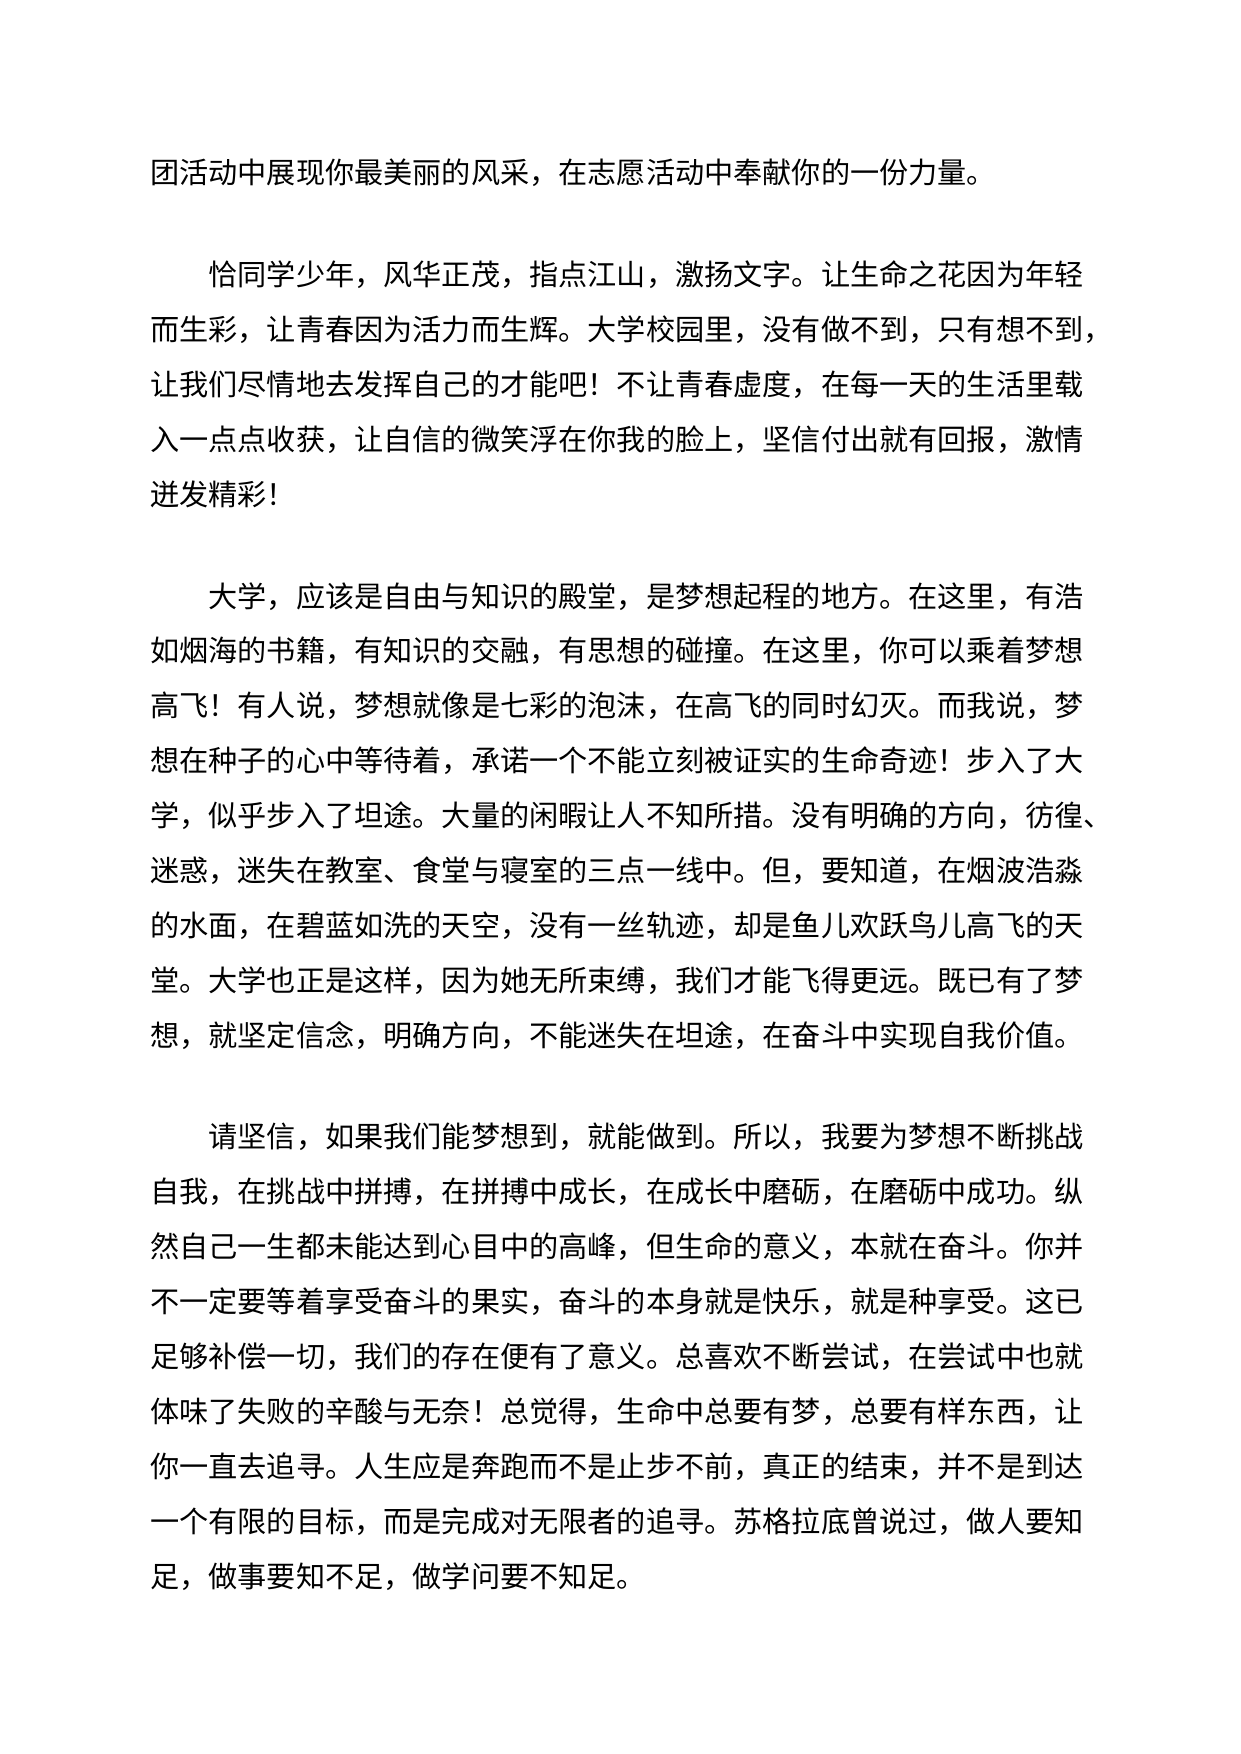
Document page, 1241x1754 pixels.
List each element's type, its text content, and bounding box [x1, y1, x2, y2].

text 恰同学少年，风华正茂，指点江山，激扬文字。让生命之花因为年轻而生彩，让青春因为活力而生辉。大学校园里，没有做不到，只有想不到，让我们尽情地去发挥自己的才能吧！不让青春虚度，在每一天的生活里载入一点点收获，让自信的微笑浮在你我的脸上，坚信付出就有回报，激情迸发精彩！ [150, 252, 1090, 514]
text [150, 150, 1090, 192]
text 大学，应该是自由与知识的殿堂，是梦想起程的地方。在这里，有浩如烟海的书籍，有知识的交融，有思想的碰撞。在这里，你可以乘着梦想高飞！有人说，梦想就像是七彩的泡沫，在高飞的同时幻灭。而我说，梦想在种子的心中等待着，承诺一个不能立刻被证实的生命奇迹！步入了大学，似乎步入了坦途。大量的闲暇让人不知所措。没有明确的方向，彷徨、迷惑，迷失在教室、食堂与寝室的三点一线中。但，要知道，在烟波浩淼的水面，在碧蓝如洗的天空，没有一丝轨迹，却是鱼儿欢跃鸟儿高飞的天堂。大学也正是这样，因为她无所束缚，我们才能飞得更远。既已有了梦想，就坚定信念，明确方向，不能迷失在坦途，在奋斗中实现自我价值。 [150, 573, 1090, 1054]
text 请坚信，如果我们能梦想到，就能做到。所以，我要为梦想不断挑战自我，在挑战中拼搏，在拼搏中成长，在成长中磨砺，在磨砺中成功。纵然自己一生都未能达到心目中的高峰，但生命的意义，本就在奋斗。你并不一定要等着享受奋斗的果实，奋斗的本身就是快乐，就是种享受。这已足够补偿一切，我们的存在便有了意义。总喜欢不断尝试，在尝试中也就体味了失败的辛酸与无奈！总觉得，生命中总要有梦，总要有样东西，让你一直去追寻。人生应是奔跑而不是止步不前，真正的结束，并不是到达一个有限的目标，而是完成对无限者的追寻。苏格拉底曾说过，做人要知足，做事要知不足，做学问要不知足。 [150, 1114, 1090, 1596]
